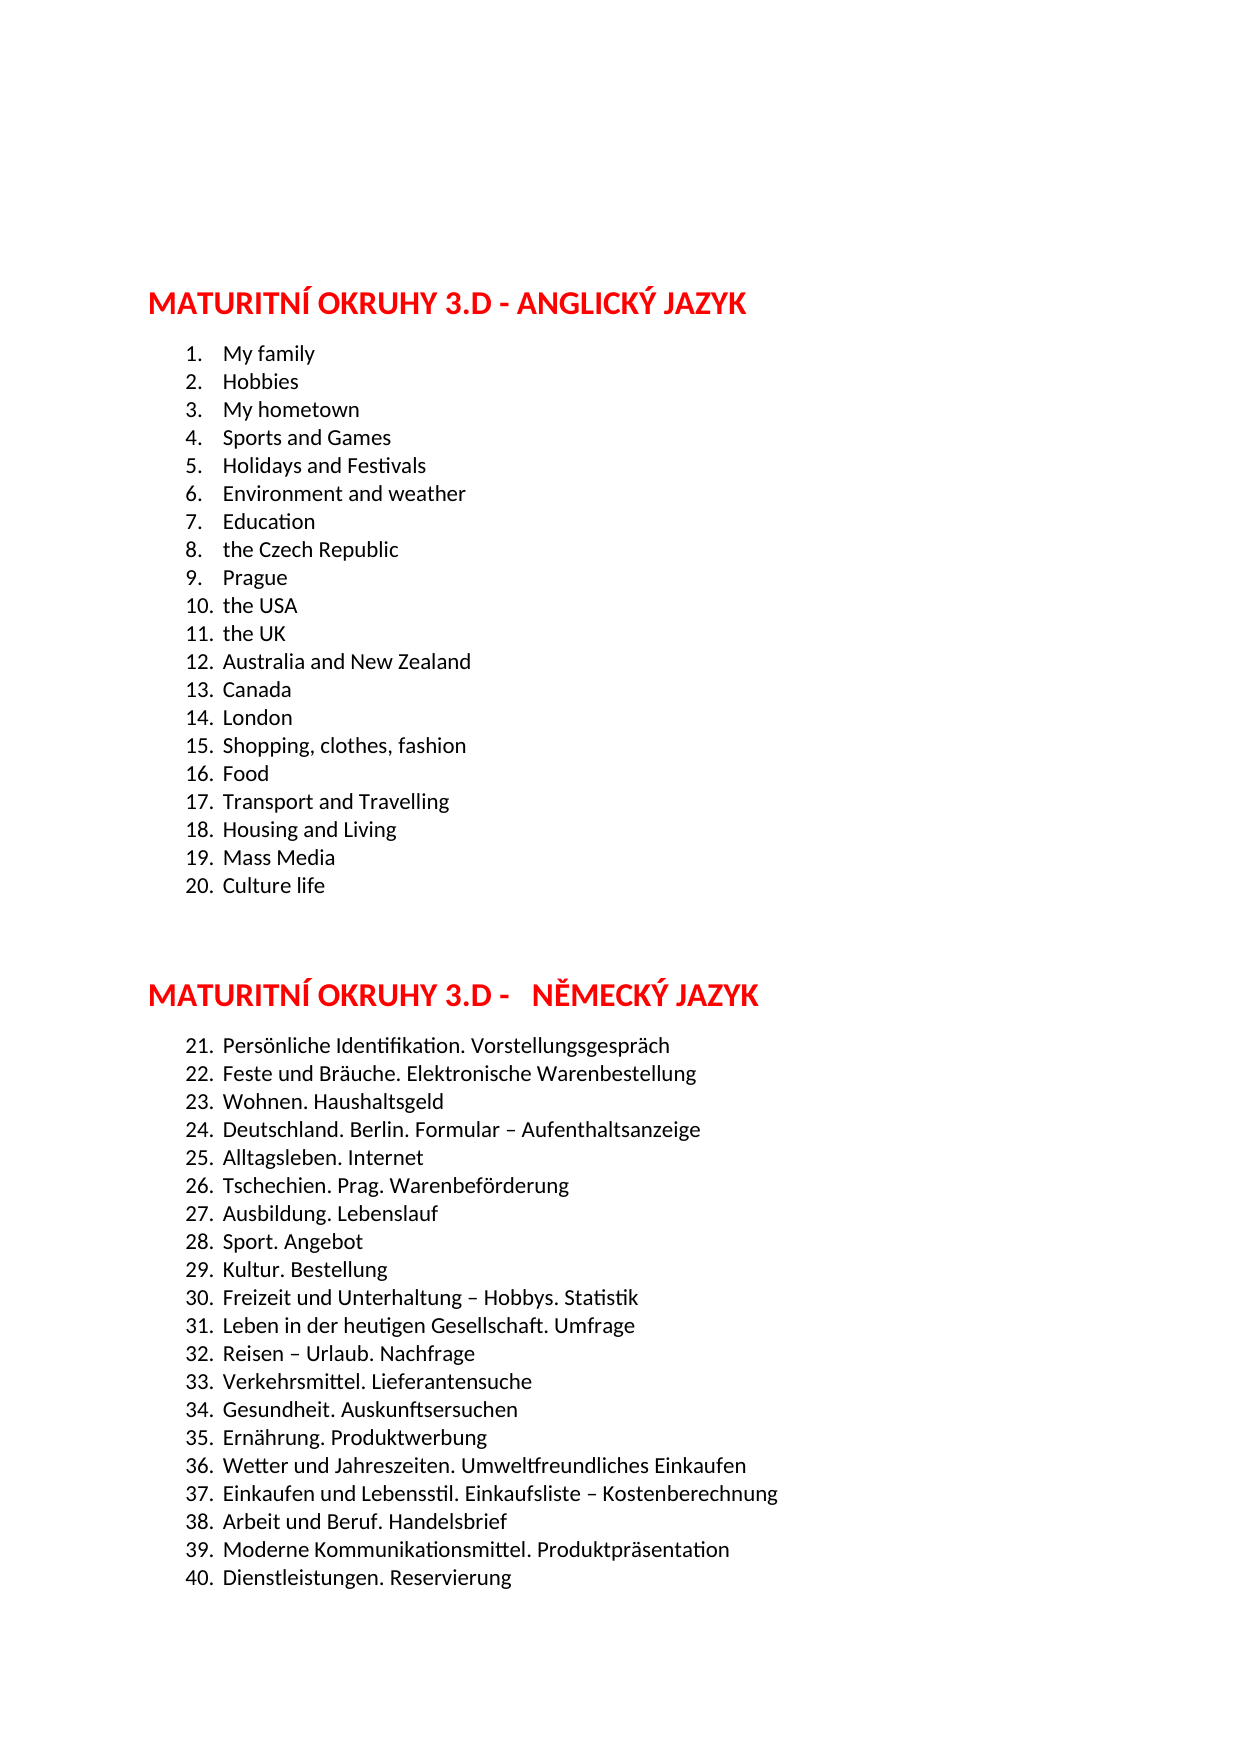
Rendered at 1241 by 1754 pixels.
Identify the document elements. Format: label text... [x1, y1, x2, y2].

list Hobbies [185, 367, 1093, 395]
list My hometown [185, 395, 1093, 423]
list Ausbildung. Lebenslauf [185, 1199, 1093, 1227]
list Canada [185, 675, 1093, 703]
list Ernährung. Produktwerbung [185, 1423, 1093, 1451]
list Reisen – Urlaub. Nachfrage [185, 1339, 1093, 1367]
list London [185, 703, 1093, 731]
list Wetter und Jahreszeiten. Umweltfreundliches Einkaufen [185, 1451, 1093, 1479]
list Leben in der heutigen Gesellschaft. Umfrage [185, 1311, 1093, 1339]
list Moderne Kommunikationsmittel. Produktpräsentation [185, 1535, 1093, 1563]
text MATURITNÍ OKRUHY 3.D - NĚMECKÝ JAZYK [148, 973, 1093, 1014]
list Shopping, clothes, fashion [185, 731, 1093, 759]
list Transport and Travelling [185, 787, 1093, 815]
list the Czech Republic [185, 535, 1093, 563]
list Education [185, 507, 1093, 535]
list Arbeit und Beruf. Handelsbrief [185, 1507, 1093, 1535]
list Wohnen. Haushaltsgeld [185, 1087, 1093, 1115]
list Culture life [185, 871, 1093, 899]
list Sport. Angebot [185, 1227, 1093, 1255]
list Dienstleistungen. Reservierung [185, 1563, 1093, 1591]
list Housing and Living [185, 815, 1093, 843]
list Alltagsleben. Internet [185, 1143, 1093, 1171]
text MATURITNÍ OKRUHY 3.D - ANGLICKÝ JAZYK [148, 282, 1093, 322]
list Australia and New Zealand [185, 647, 1093, 675]
list Freizeit und Unterhaltung – Hobbys. Statistik [185, 1283, 1093, 1311]
list Gesundheit. Auskunftsersuchen [185, 1395, 1093, 1423]
list Food [185, 759, 1093, 787]
list Tschechien. Prag. Warenbeförderung [185, 1171, 1093, 1199]
list Holidays and Festivals [185, 451, 1093, 479]
list Einkaufen und Lebensstil. Einkaufsliste – Kostenberechnung [185, 1479, 1093, 1507]
list My family [185, 339, 1093, 367]
list the UK [185, 619, 1093, 647]
list Persönliche Identifikation. Vorstellungsgespräch [185, 1031, 1093, 1059]
list Mass Media [185, 843, 1093, 871]
list Verkehrsmittel. Lieferantensuche [185, 1367, 1093, 1395]
list Sports and Games [185, 423, 1093, 451]
list the USA [185, 591, 1093, 619]
list Environment and weather [185, 479, 1093, 507]
list Kultur. Bestellung [185, 1255, 1093, 1283]
list Feste und Bräuche. Elektronische Warenbestellung [185, 1059, 1093, 1087]
list Prague [185, 563, 1093, 591]
list Deutschland. Berlin. Formular – Aufenthaltsanzeige [185, 1115, 1093, 1143]
